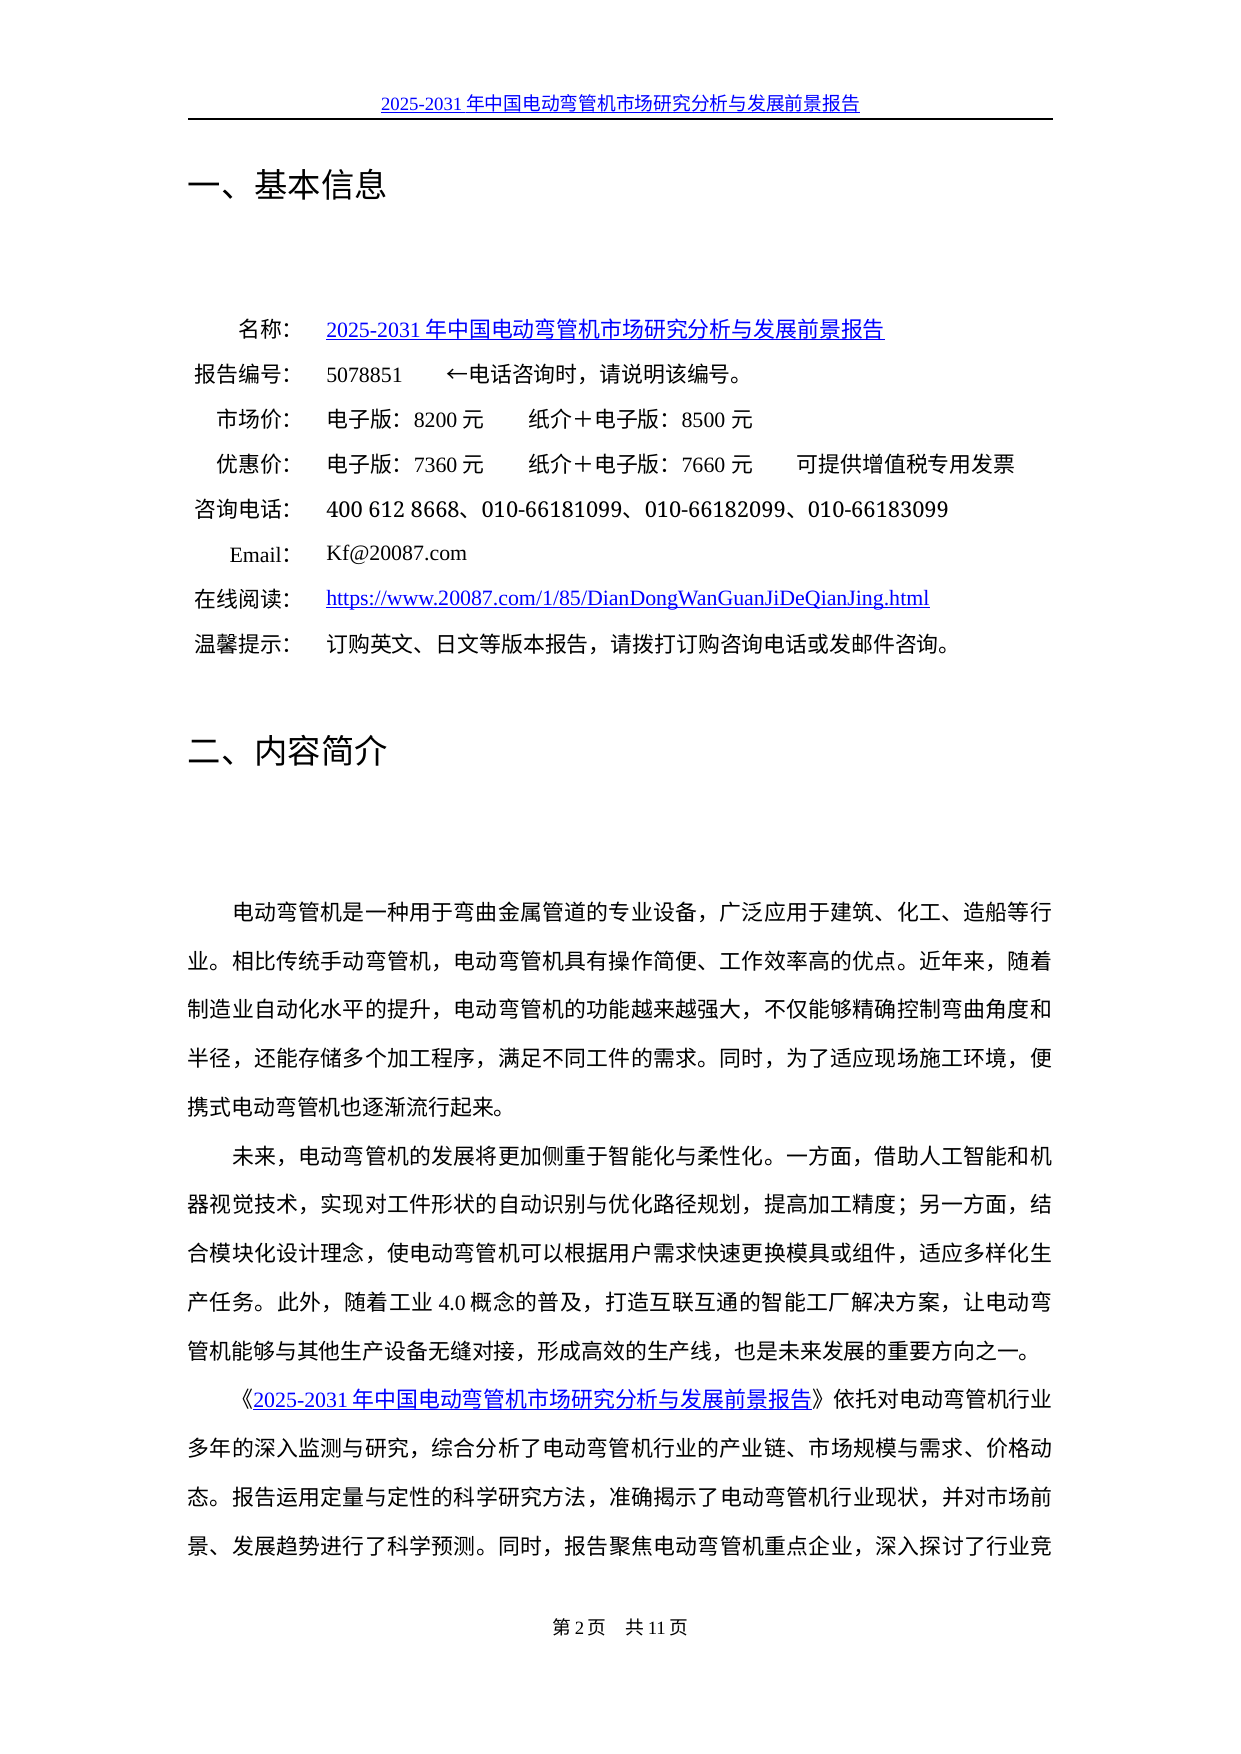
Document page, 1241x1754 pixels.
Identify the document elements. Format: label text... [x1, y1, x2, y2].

table_cell 温馨提示： [167, 627, 315, 672]
title 二、内容简介 [187, 717, 1053, 782]
table_cell 报告编号： [167, 357, 315, 402]
table_cell [315, 582, 1073, 627]
table_cell 市场价： [167, 402, 315, 447]
table_cell Kf@20087.com [315, 537, 1073, 582]
table_header 2025-2031年中国电动弯管机市场研究分析与发展前景报告 [315, 312, 1073, 357]
table_cell 优惠价： [167, 447, 315, 492]
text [187, 894, 1053, 1561]
table_cell 在线阅读： [167, 582, 315, 627]
table_header 名称： [167, 312, 315, 357]
table_cell 咨询电话： [167, 492, 315, 537]
table_cell Email： [167, 537, 315, 582]
title 一、基本信息 [187, 150, 1053, 215]
table_cell 电子版：8200 元 纸介＋电子版：8500 元 [315, 402, 1073, 447]
table_cell 电子版：7360 元 纸介＋电子版：7660 元 可提供增值税专用发票 [315, 447, 1073, 492]
table_cell 400 612 8668、010-66181099、010-66182099、010-66183099 [315, 492, 1073, 537]
table_cell 5078851 ←电话咨询时，请说明该编号。 [315, 357, 1073, 402]
table_cell 订购英文、日文等版本报告，请拨打订购咨询电话或发邮件咨询。 [315, 627, 1073, 672]
